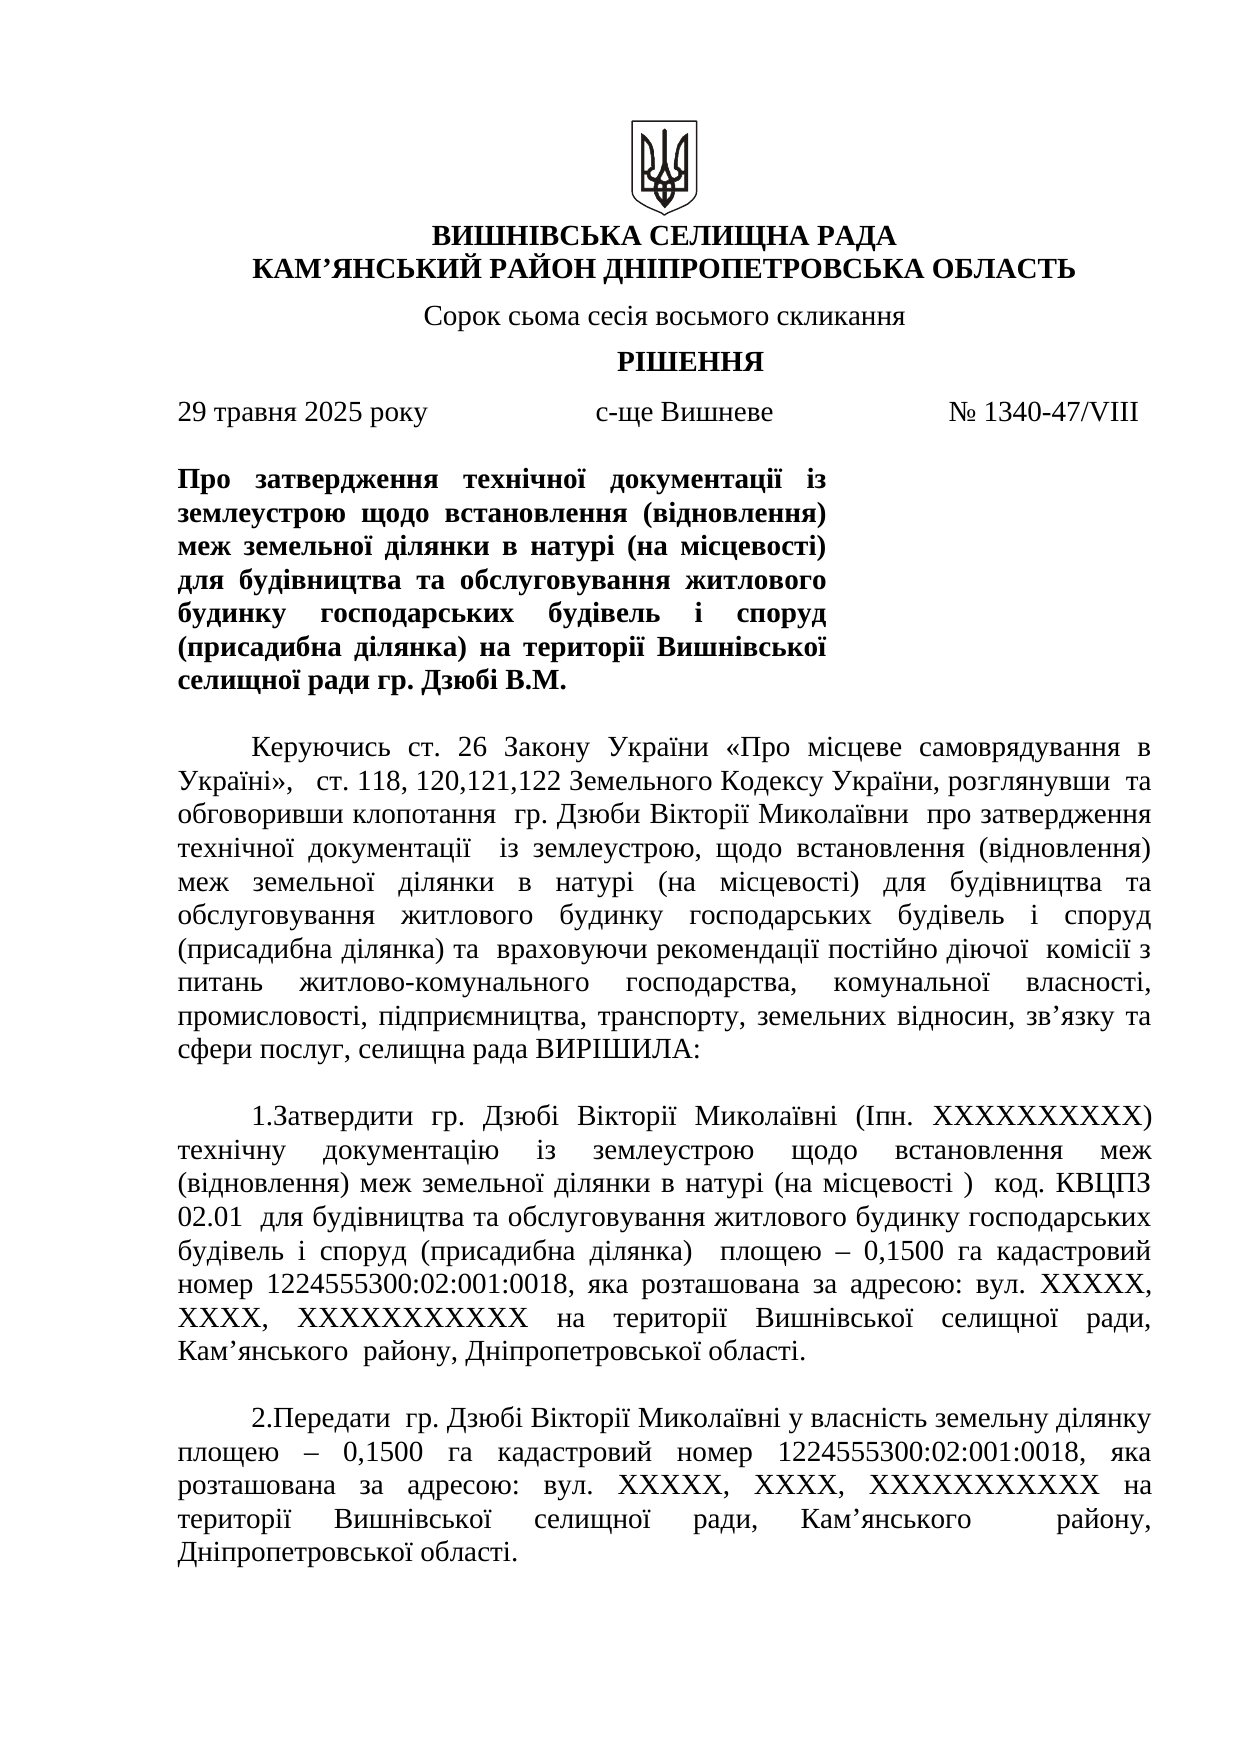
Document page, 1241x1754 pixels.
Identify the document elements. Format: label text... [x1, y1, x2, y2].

text Сорок сьома сесія восьмого скликання [177, 298, 1152, 331]
text РІШЕННЯ [177, 344, 1152, 377]
text КАМ’ЯНСЬКИЙ РАЙОН ДНІПРОПЕТРОВСЬКА ОБЛАСТЬ [177, 252, 1152, 285]
text 29 травня 2025 року с-ще Вишневе № 1340-47/VIIІ [177, 394, 1152, 428]
text 1.Затвердити гр. Дзюбі Вікторії Миколаївні (Іпн. XXXXXXXXXX) технічну документацію із землеустрою щодо встановлення меж (відновлення) меж земельної ділянки в натурі (на місцевості ) код. КВЦПЗ 02.01 для будівництва та обслуговування житлового будинку господарських будівель і споруд (присадибна ділянка) площею – 0,1500 га кадастровий номер 1224555300:02:001:0018, яка розташована за адресою: вул. XXXXX, XXXX, XXXXXXXXXXX на території Вишнівської селищної ради, Кам’янського району, Дніпропетровської області. [177, 1098, 1152, 1367]
text Про затвердження технічної документації із землеустрою щодо встановлення (відновлення) меж земельної ділянки в натурі (на місцевості) для будівництва та обслуговування житлового будинку господарських будівель і споруд (присадибна ділянка) на території Вишнівської селищної ради гр. Дзюбі В.М. [177, 461, 827, 696]
text ВИШНІВСЬКА СЕЛИЩНА РАДА [177, 218, 1152, 252]
text Керуючись ст. 26 Закону України «Про місцеве самоврядування в Україні», ст. 118, 120,121,122 Земельного Кодексу України, розглянувши та обговоривши клопотання гр. Дзюби Вікторії Миколаївни про затвердження технічної документації із землеустрою, щодо встановлення (відновлення) меж земельної ділянки в натурі (на місцевості) для будівництва та обслуговування житлового будинку господарських будівель і споруд (присадибна ділянка) та враховуючи рекомендації постійно діючої комісії з питань житлово-комунального господарства, комунальної власності, промисловості, підприємництва, транспорту, земельних відносин, зв’язку та сфери послуг, селищна рада ВИРІШИЛА: [177, 729, 1152, 1065]
text 2.Передати гр. Дзюбі Вікторії Миколаївні у власність земельну ділянку площею – 0,1500 га кадастровий номер 1224555300:02:001:0018, яка розташована за адресою: вул. XXXXX, XXXX, XXXXXXXXXXX на території Вишнівської селищної ради, Кам’янського району, Дніпропетровської області. [177, 1400, 1152, 1568]
